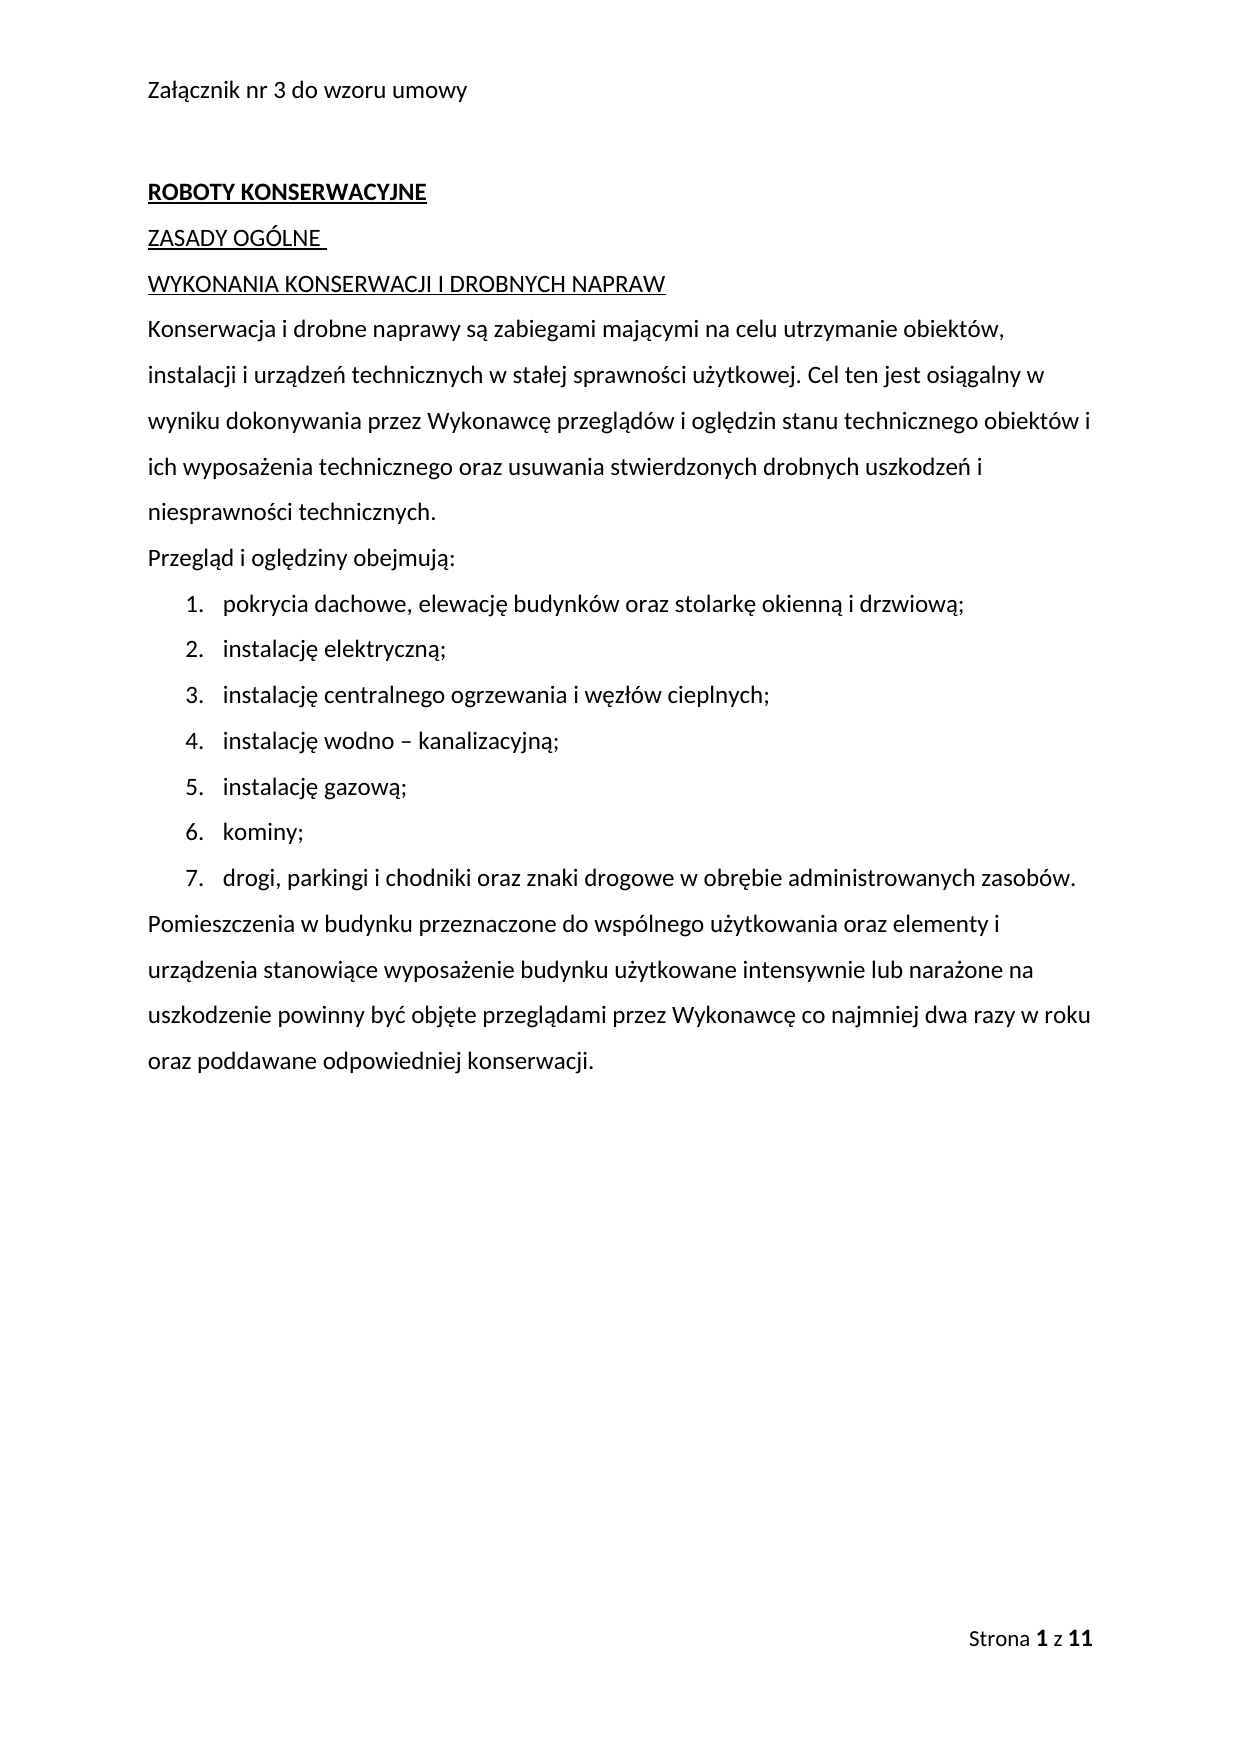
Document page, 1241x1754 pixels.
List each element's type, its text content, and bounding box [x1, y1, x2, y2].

text Konserwacja i drobne naprawy są zabiegami mającymi na celu utrzymanie obiektów, instalacji i urządzeń technicznych w stałej sprawności użytkowej. Cel ten jest osiągalny w wyniku dokonywania przez Wykonawcę przeglądów i oględzin stanu technicznego obiektów i ich wyposażenia technicznego oraz usuwania stwierdzonych drobnych uszkodzeń i niesprawności technicznych. [148, 313, 1093, 527]
list instalację centralnego ogrzewania i węzłów cieplnych; [185, 679, 1093, 710]
list instalację wodno – kanalizacyjną; [185, 725, 1093, 756]
text Pomieszczenia w budynku przeznaczone do wspólnego użytkowania oraz elementy i urządzenia stanowiące wyposażenie budynku użytkowane intensywnie lub narażone na uszkodzenie powinny być objęte przeglądami przez Wykonawcę co najmniej dwa razy w roku oraz poddawane odpowiedniej konserwacji. [148, 908, 1093, 1076]
text ROBOTY KONSERWACYJNE [148, 176, 1093, 207]
list kominy; [185, 817, 1093, 847]
text Przegląd i oględziny obejmują: [148, 542, 1093, 573]
text ZASADY OGÓLNE [148, 222, 1093, 253]
list instalację elektryczną; [185, 634, 1093, 664]
list pokrycia dachowe, elewację budynków oraz stolarkę okienną i drzwiową; [185, 588, 1093, 618]
list instalację gazową; [185, 771, 1093, 801]
list drogi, parkingi i chodniki oraz znaki drogowe w obrębie administrowanych zasobów. [185, 862, 1093, 893]
text WYKONANIA KONSERWACJI I DROBNYCH NAPRAW [148, 268, 1093, 298]
